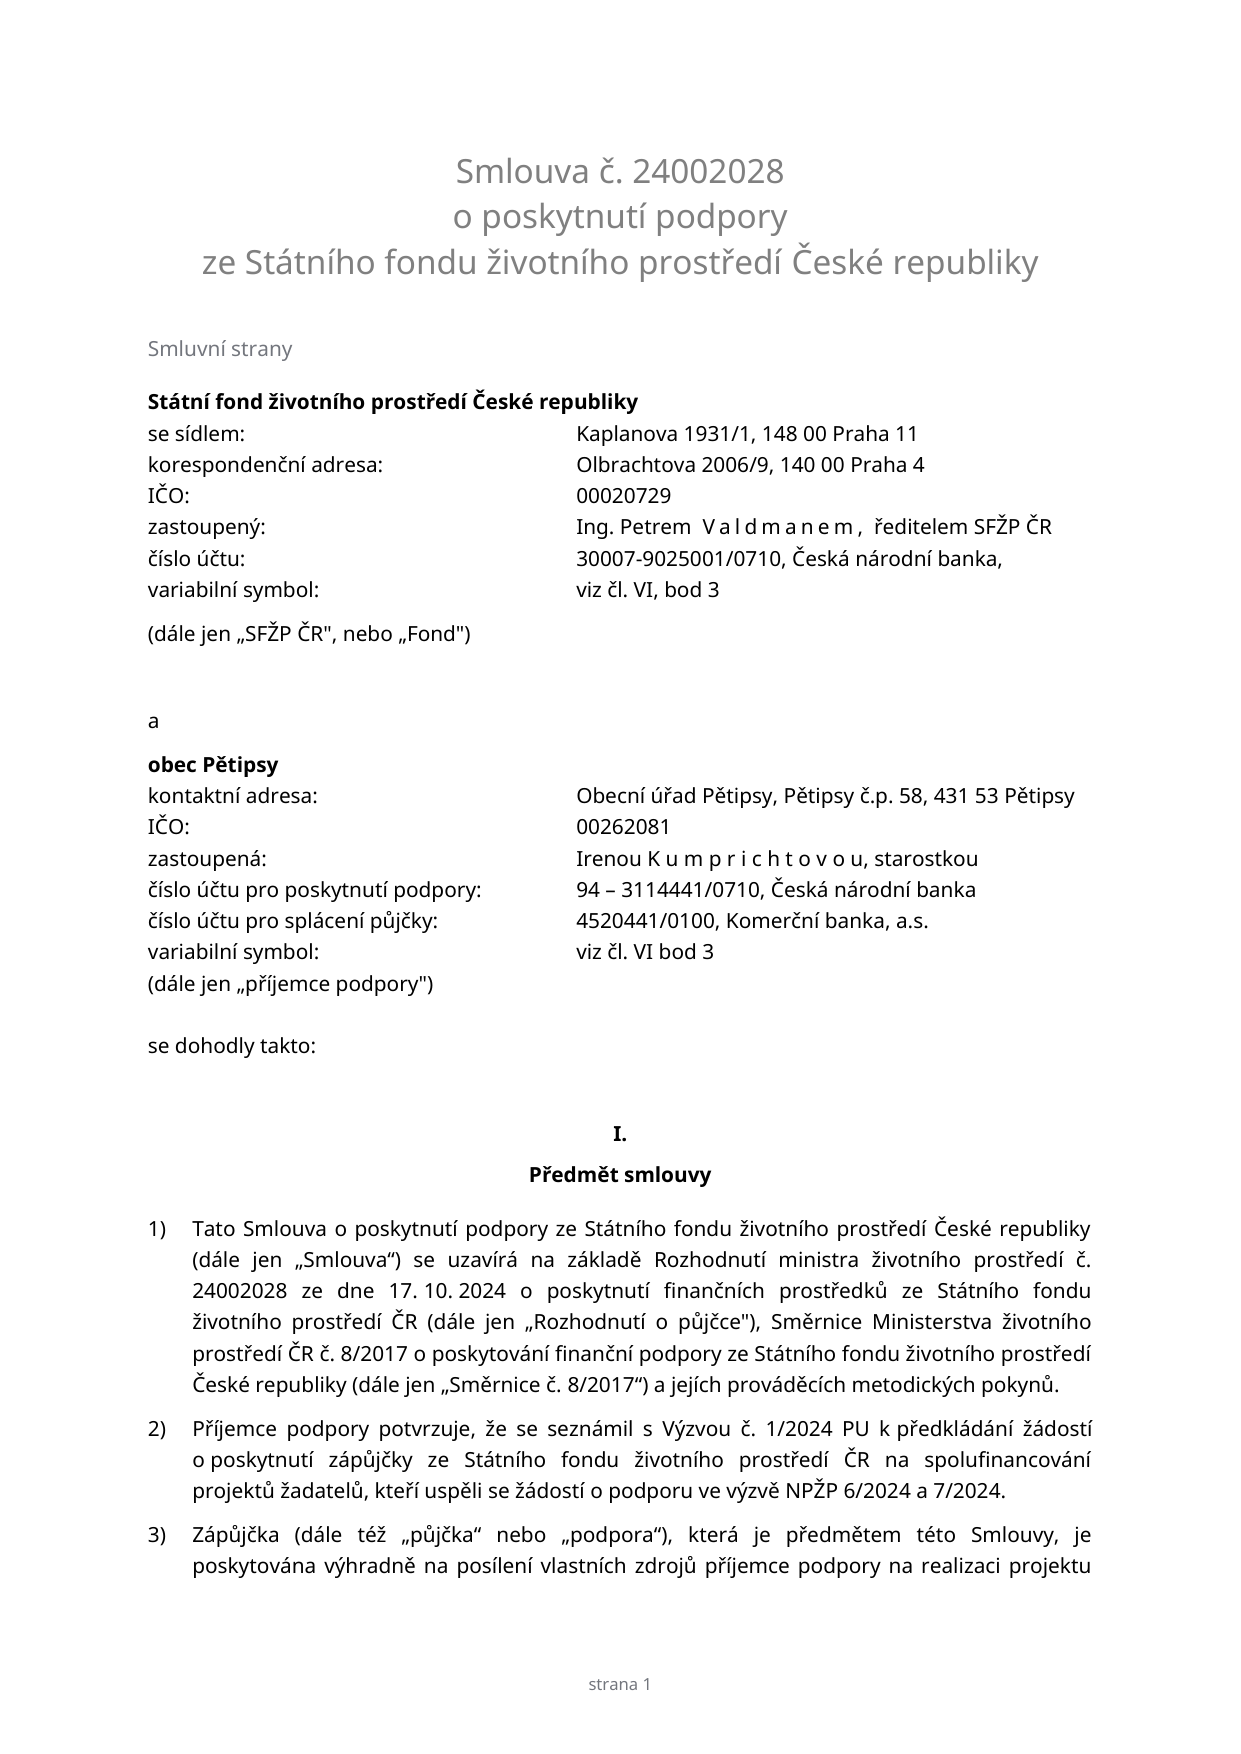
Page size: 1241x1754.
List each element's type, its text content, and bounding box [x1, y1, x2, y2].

text korespondenční adresa: Olbrachtova 2006/9, 140 00 Praha 4 [148, 450, 1092, 478]
subtitle Smluvní strany [148, 334, 1092, 362]
subtitle Předmět smlouvy [148, 1160, 1092, 1189]
text (dále jen „příjemce podpory") [148, 969, 1092, 997]
text se sídlem: Kaplanova 1931/1, 148 00 Praha 11 [148, 419, 1092, 447]
list Tato Smlouva o poskytnutí podpory ze Státního fondu životního prostředí České republiky (dále jen „Smlouva“) se uzavírá na základě Rozhodnutí ministra životního prostředí č. 24002028 ze dne 17. 10. 2024 o poskytnutí finančních prostředků ze Státního fondu životního prostředí ČR (dále jen „Rozhodnutí o půjčce"), Směrnice Ministerstva životního prostředí ČR č. 8/2017 o poskytování finanční podpory ze Státního fondu životního prostředí České republiky (dále jen „Směrnice č. 8/2017“) a jejích prováděcích metodických pokynů. [148, 1214, 1092, 1398]
text zastoupená: Irenou K u m p r i c h t o v o u, starostkou [148, 844, 1092, 872]
text variabilní symbol: viz čl. VI bod 3 [148, 937, 1092, 966]
subtitle I. [148, 1119, 1092, 1148]
text číslo účtu pro splácení půjčky: 4520441/0100, Komerční banka, a.s. [148, 906, 1092, 934]
text IČO: 00020729 [148, 481, 1092, 509]
text číslo účtu pro poskytnutí podpory: 94 – 3114441/0710, Česká národní banka [148, 875, 1092, 903]
text obec Pětipsy [148, 750, 1092, 778]
text kontaktní adresa: Obecní úřad Pětipsy, Pětipsy č.p. 58, 431 53 Pětipsy [148, 781, 1092, 809]
text (dále jen „SFŽP ČR", nebo „Fond") [148, 619, 1092, 647]
text číslo účtu: 30007-9025001/0710, Česká národní banka, [148, 544, 1092, 572]
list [148, 1520, 1092, 1579]
list Příjemce podpory potvrzuje, že se seznámil s Výzvou č. 1/2024 PU k předkládání žádostí o poskytnutí zápůjčky ze Státního fondu životního prostředí ČR na spolufinancování projektů žadatelů, kteří uspěli se žádostí o podporu ve výzvě NPŽP 6/2024 a 7/2024. [148, 1414, 1092, 1504]
text Státní fond životního prostředí České republiky [148, 387, 1092, 416]
text zastoupený: Ing. Petrem Valdmanem, ředitelem SFŽP ČR [148, 512, 1092, 541]
text IČO: 00262081 [148, 812, 1092, 841]
text se dohodly takto: [148, 1031, 1092, 1059]
title Smlouva č. 24002028 o poskytnutí podpory ze Státního fondu životního prostředí České republiky [148, 148, 1092, 284]
text variabilní symbol: viz čl. VI, bod 3 [148, 575, 1092, 603]
text a [148, 706, 1092, 734]
